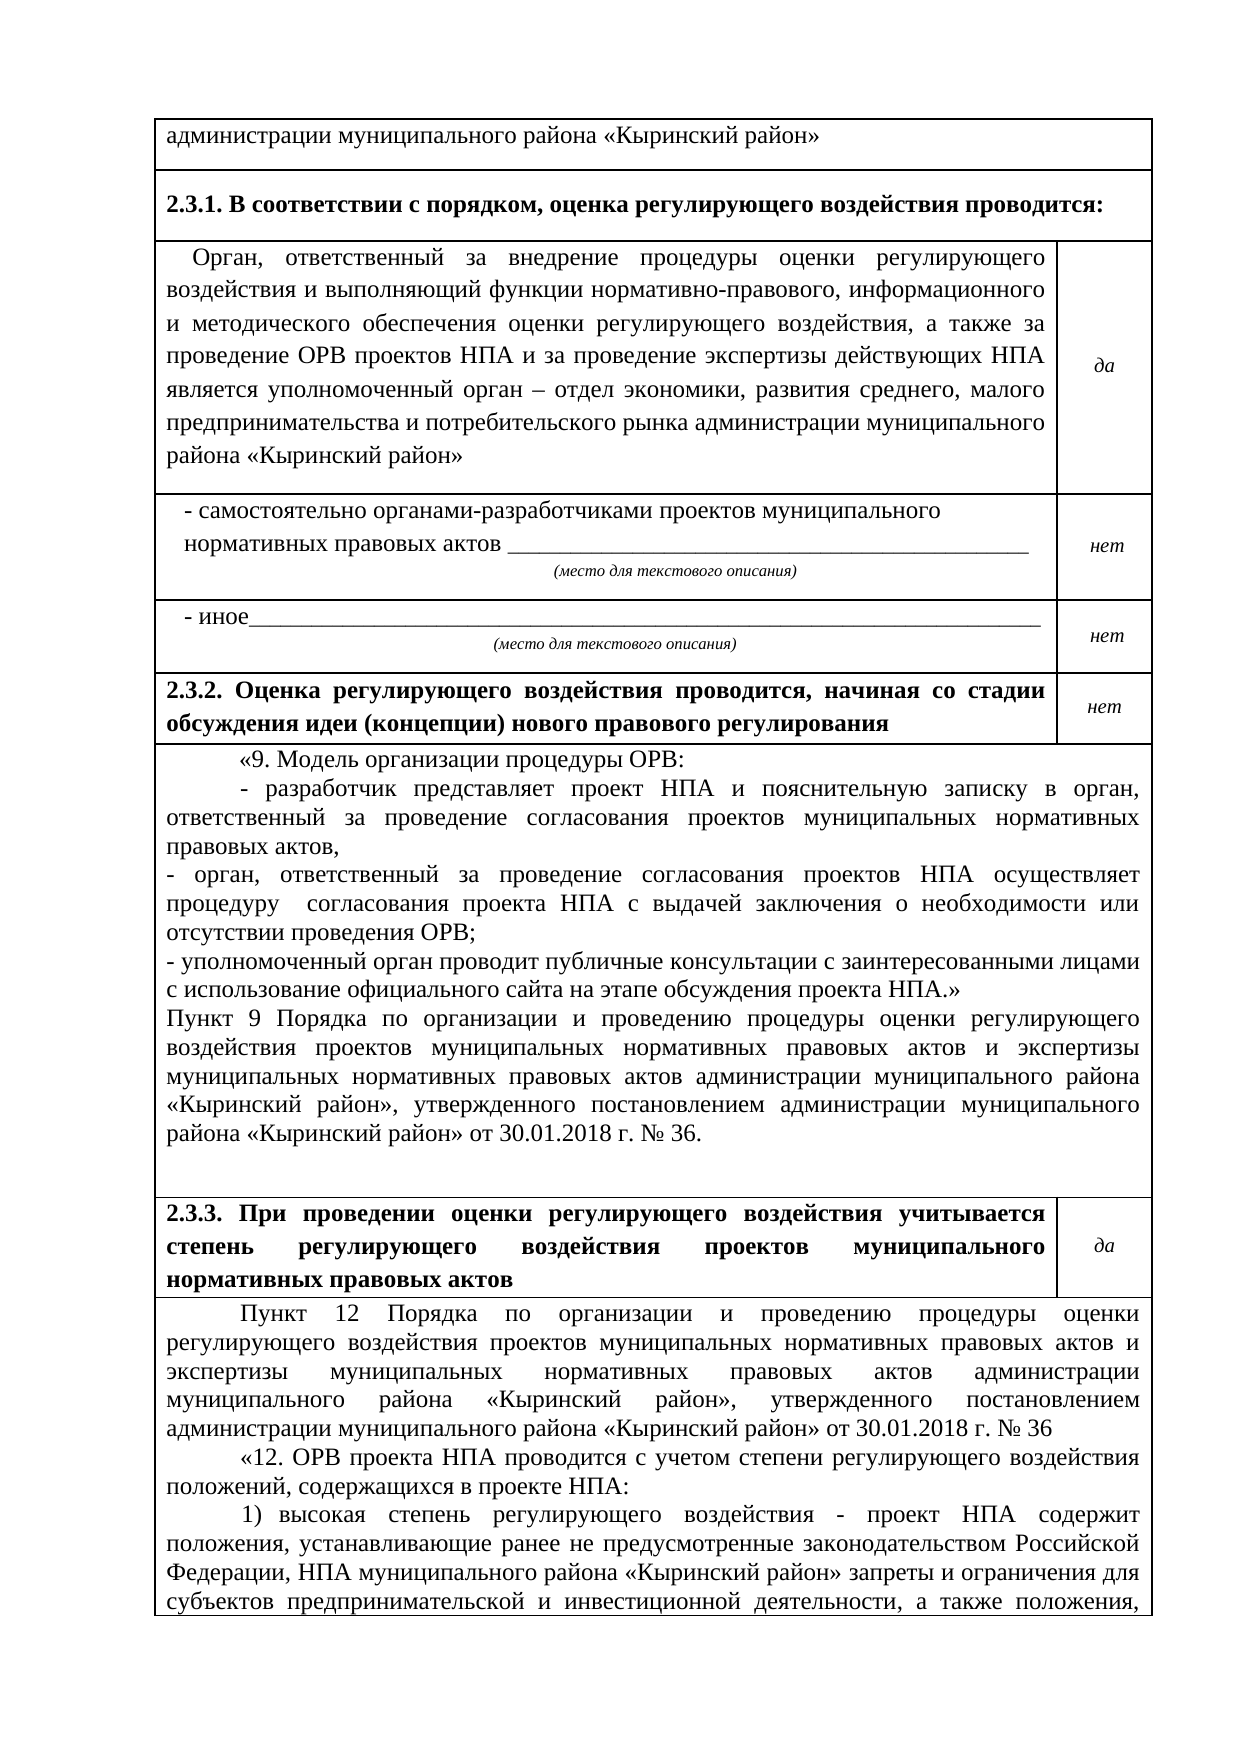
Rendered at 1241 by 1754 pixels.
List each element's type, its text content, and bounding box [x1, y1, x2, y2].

table_cell нет [1058, 495, 1151, 599]
table_cell 2.3.2. Оценка регулирующего воздействия проводится, начиная со стадии обсуждения идеи (концепции) нового правового регулирования [156, 674, 1056, 743]
table_cell «9. Модель организации процедуры ОРВ: - разработчик представляет проект НПА и пояснительную записку в орган, ответственный за проведение согласования проектов муниципальных нормативных правовых актов, - орган, ответственный за проведение согласования проектов НПА осуществляет процедуру согласования проекта НПА с выдачей заключения о необходимости или отсутствии проведения ОРВ; - уполномоченный орган проводит публичные консультации с заинтересованными лицами с использование официального сайта на этапе обсуждения проекта НПА.» Пункт 9 Порядка по организации и проведению процедуры оценки регулирующего воздействия проектов муниципальных нормативных правовых актов и экспертизы муниципальных нормативных правовых актов администрации муниципального района «Кыринский район», утвержденного постановлением администрации муниципального района «Кыринский район» от 30.01.2018 г. № 36. [156, 745, 1151, 1197]
table_cell - иное____________________________________________________________________________ (место для текстового описания) [156, 601, 1056, 672]
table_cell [156, 1298, 1151, 1614]
table_cell нет [1058, 674, 1151, 743]
table_cell нет [1058, 601, 1151, 672]
table_cell 2.3.3. При проведении оценки регулирующего воздействия учитывается степень регулирующего воздействия проектов муниципального нормативных правовых актов [156, 1198, 1056, 1297]
table_cell да [1058, 242, 1151, 493]
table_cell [156, 120, 1151, 169]
table_cell 2.3.1. В соответствии с порядком, оценка регулирующего воздействия проводится: [156, 171, 1151, 240]
table_cell - самостоятельно органами-разработчиками проектов муниципального нормативных правовых актов __________________________________________________ (место для текстового описания) [156, 495, 1056, 599]
table_cell да [1058, 1198, 1151, 1297]
table_cell Орган, ответственный за внедрение процедуры оценки регулирующего воздействия и выполняющий функции нормативно-правового, информационного и методического обеспечения оценки регулирующего воздействия, а также за проведение ОРВ проектов НПА и за проведение экспертизы действующих НПА является уполномоченный орган – отдел экономики, развития среднего, малого предпринимательства и потребительского рынка администрации муниципального района «Кыринский район» [156, 242, 1056, 493]
